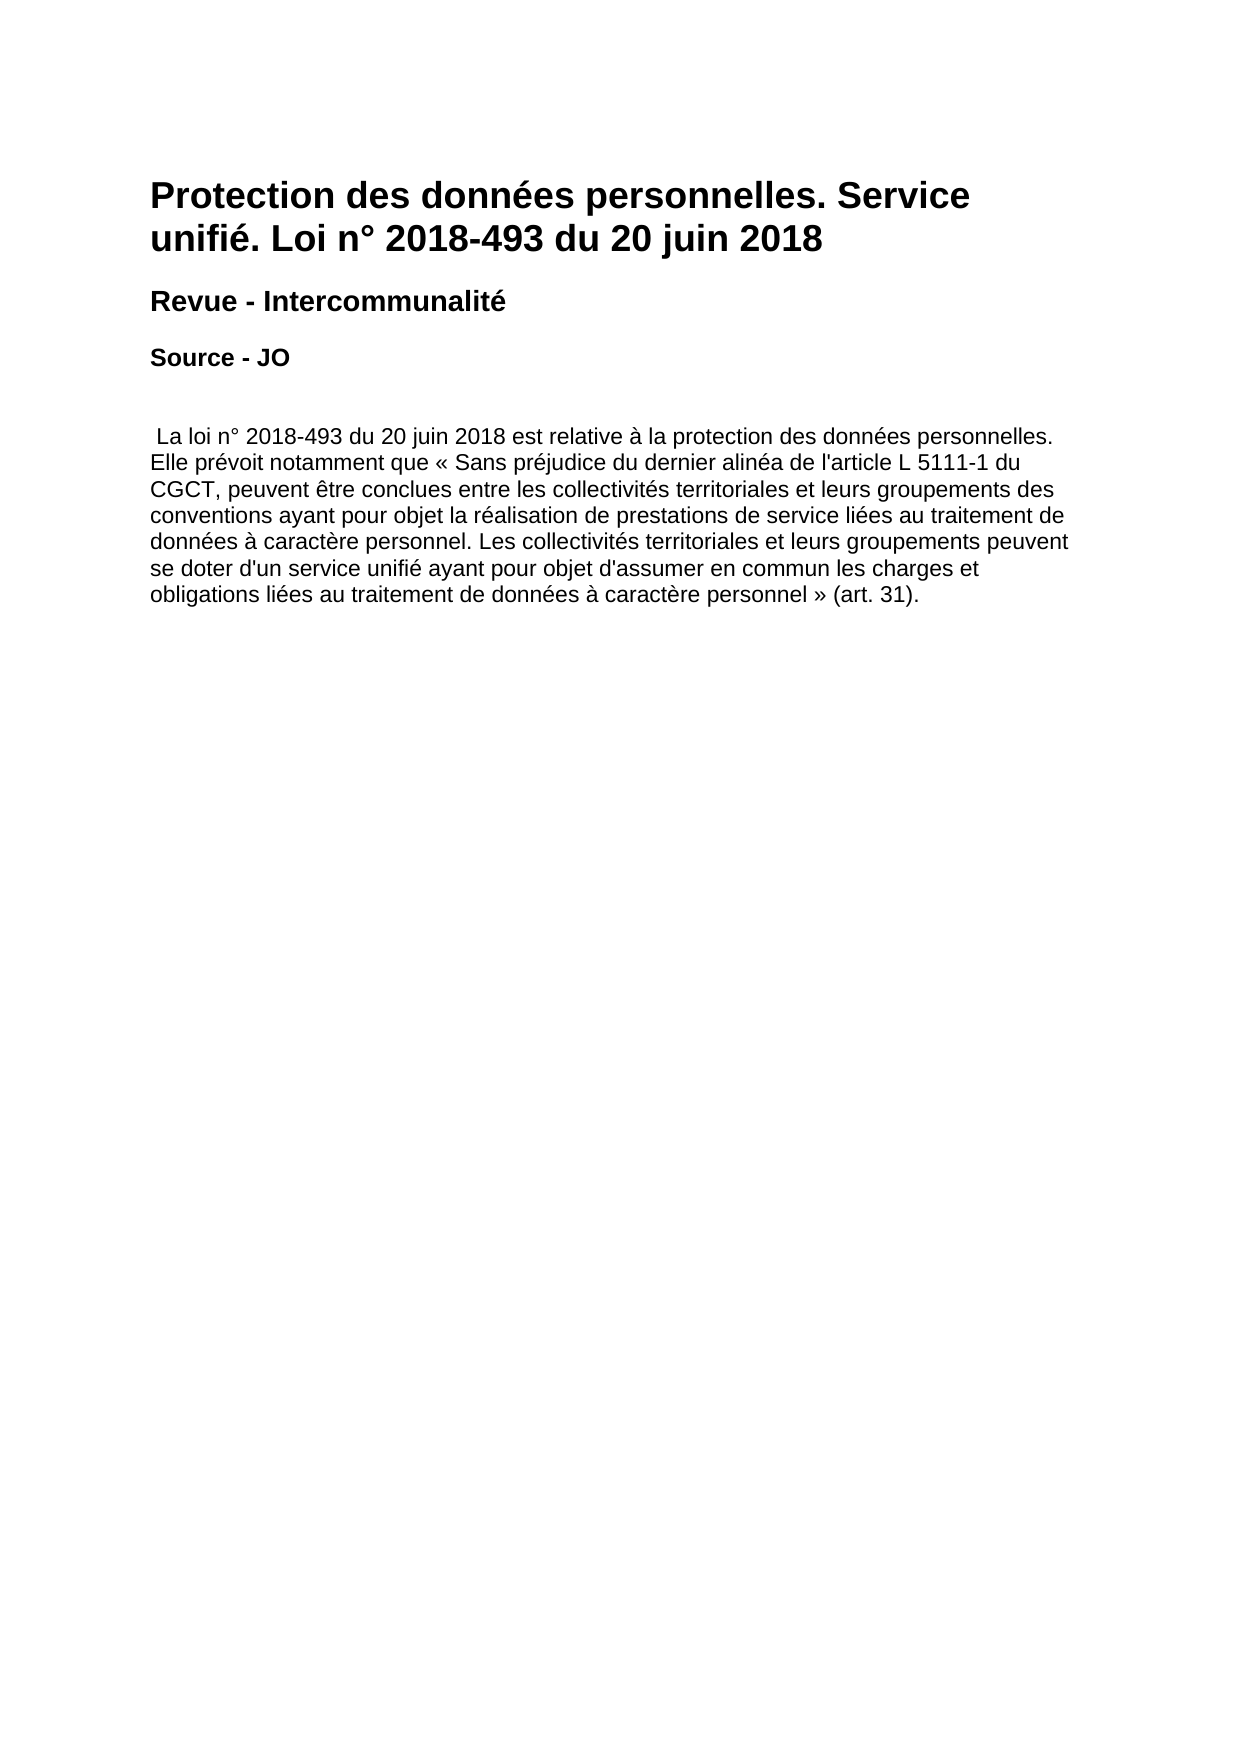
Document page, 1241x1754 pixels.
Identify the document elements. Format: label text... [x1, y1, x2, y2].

subtitle Source - JO [150, 343, 1090, 371]
subtitle Protection des données personnelles. Service unifié. Loi n° 2018-493 du 20 juin 2018 [150, 173, 1090, 259]
subtitle Revue - Intercommunalité [150, 284, 1090, 318]
text La loi n° 2018-493 du 20 juin 2018 est relative à la protection des données personnelles. Elle prévoit notamment que « Sans préjudice du dernier alinéa de l'article L 5111-1 du CGCT, peuvent être conclues entre les collectivités territoriales et leurs groupements des conventions ayant pour objet la réalisation de prestations de service liées au traitement de données à caractère personnel. Les collectivités territoriales et leurs groupements peuvent se doter d'un service unifié ayant pour objet d'assumer en commun les charges et obligations liées au traitement de données à caractère personnel » (art. 31). [150, 423, 1090, 607]
